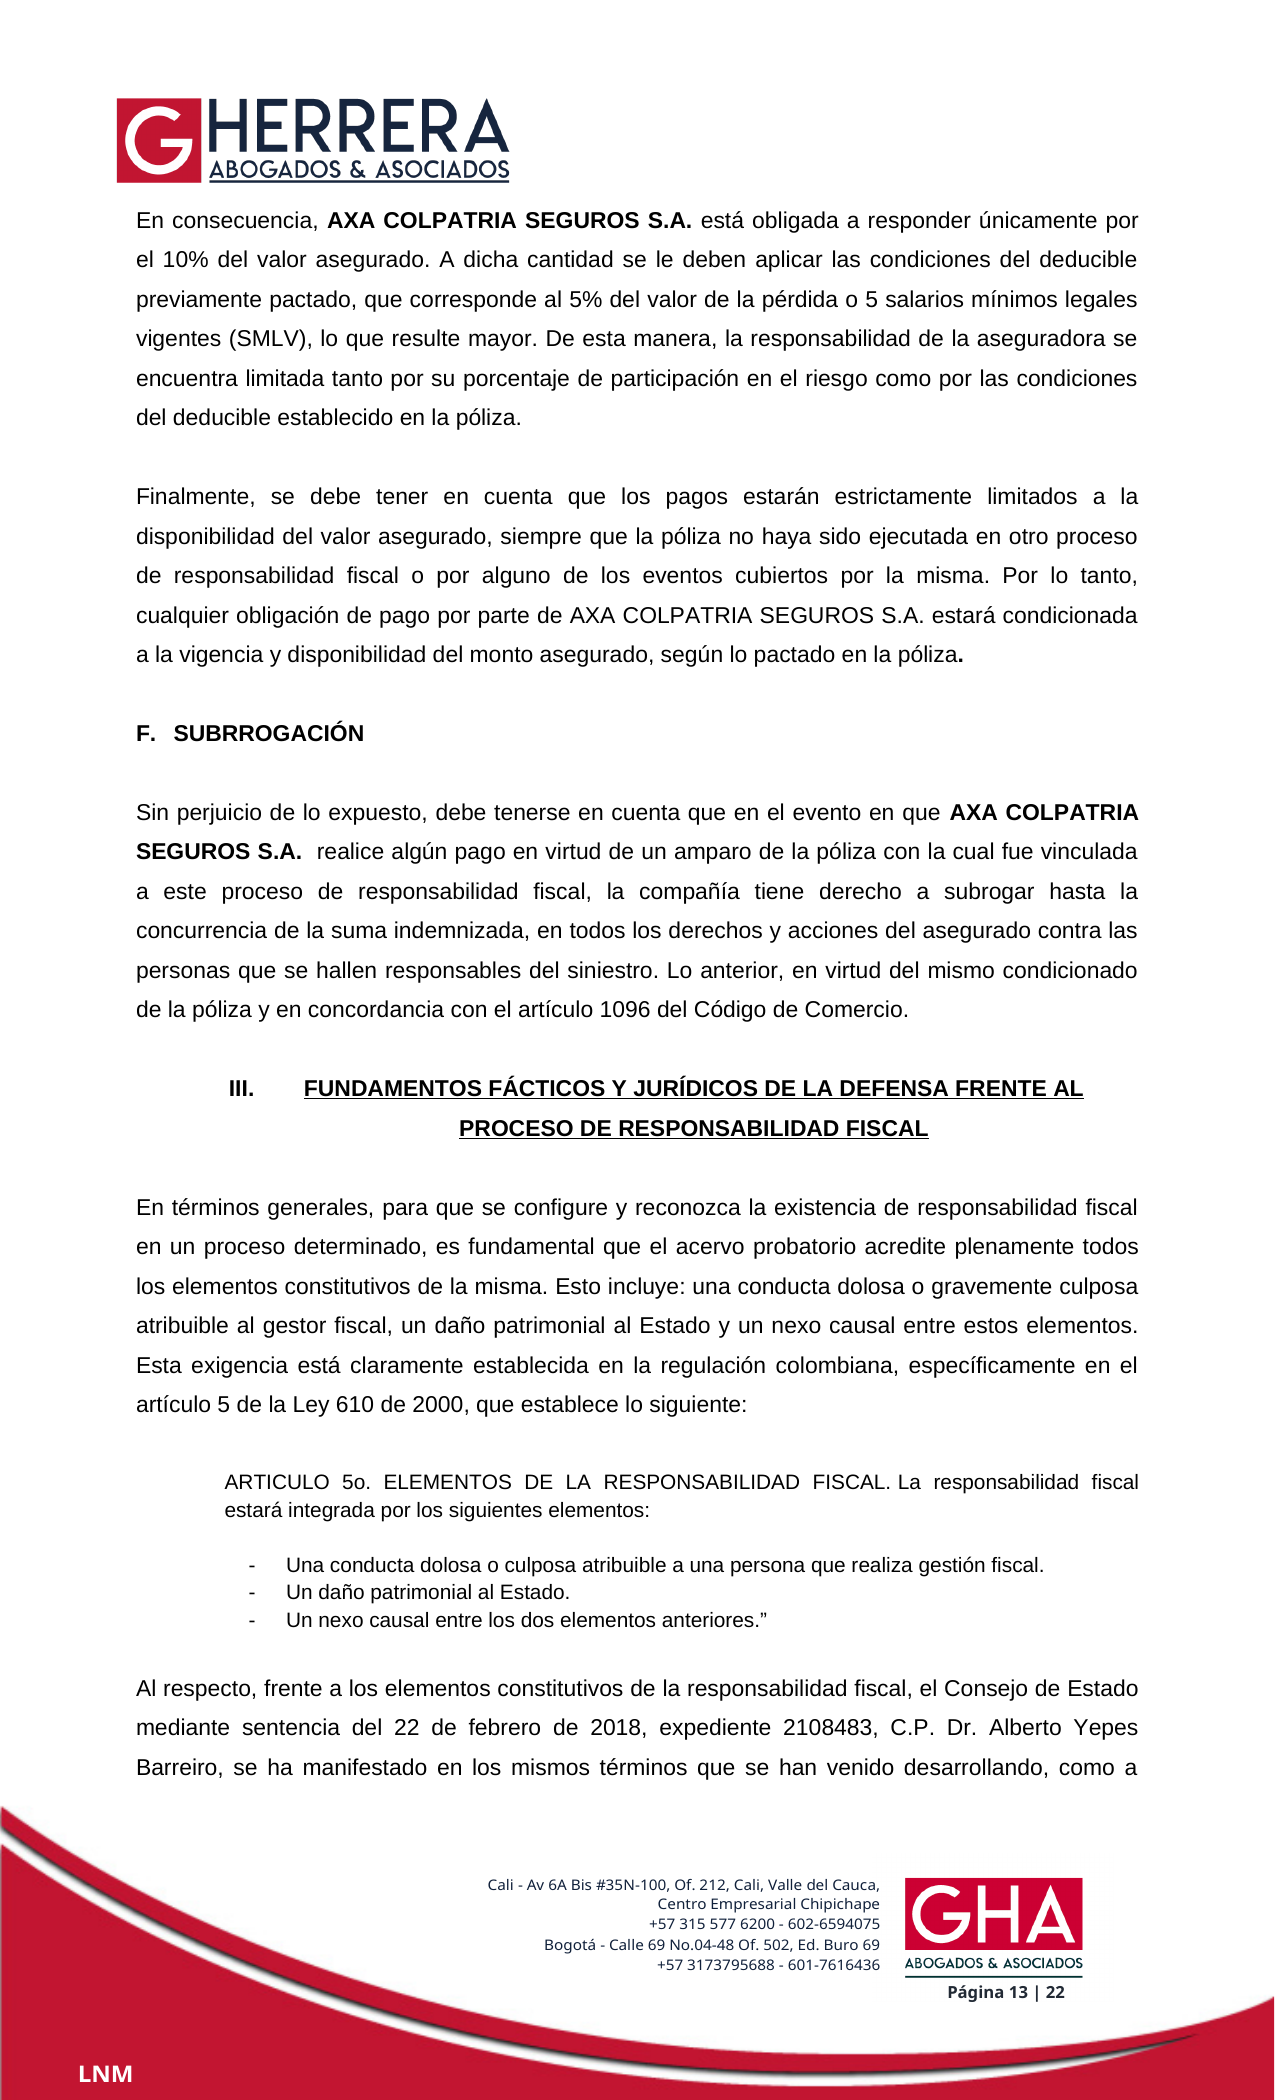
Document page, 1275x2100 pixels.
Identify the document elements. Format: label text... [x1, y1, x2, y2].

text Sin perjuicio de lo expuesto, debe tenerse en cuenta que en el evento en que AXA COLPATRIA SEGUROS S.A. realice algún pago en virtud de un amparo de la póliza con la cual fue vinculada a este proceso de responsabilidad fiscal, la compañía tiene derecho a subrogar hasta la concurrencia de la suma indemnizada, en todos los derechos y acciones del asegurado contra las personas que se hallen responsables del siniestro. Lo anterior, en virtud del mismo condicionado de la póliza y en concordancia con el artículo 1096 del Código de Comercio. [136, 799, 1139, 1023]
text En consecuencia, AXA COLPATRIA SEGUROS S.A. está obligada a responder únicamente por el 10% del valor asegurado. A dicha cantidad se le deben aplicar las condiciones del deducible previamente pactado, que corresponde al 5% del valor de la pérdida o 5 salarios mínimos legales vigentes (SMLV), lo que resulte mayor. De esta manera, la responsabilidad de la aseguradora se encuentra limitada tanto por su porcentaje de participación en el riesgo como por las condiciones del deducible establecido en la póliza. [136, 207, 1139, 431]
list FUNDAMENTOS FÁCTICOS Y JURÍDICOS DE LA DEFENSA FRENTE AL PROCESO DE RESPONSABILIDAD FISCAL [173, 1075, 1139, 1141]
list Una conducta dolosa o culposa atribuible a una persona que realiza gestión fiscal. [248, 1553, 1139, 1577]
picture [0, 1793, 1275, 2100]
text ARTICULO 5o. ELEMENTOS DE LA RESPONSABILIDAD FISCAL. La responsabilidad fiscal estará integrada por los siguientes elementos: [224, 1470, 1139, 1522]
list Un nexo causal entre los dos elementos anteriores.” [248, 1608, 1139, 1632]
list SUBRROGACIÓN [136, 720, 1139, 746]
text Finalmente, se debe tener en cuenta que los pagos estarán estrictamente limitados a la disponibilidad del valor asegurado, siempre que la póliza no haya sido ejecutada en otro proceso de responsabilidad fiscal o por alguno de los eventos cubiertos por la misma. Por lo tanto, cualquier obligación de pago por parte de AXA COLPATRIA SEGUROS S.A. estará condicionada a la vigencia y disponibilidad del monto asegurado, según lo pactado en la póliza. [136, 483, 1139, 667]
text En términos generales, para que se configure y reconozca la existencia de responsabilidad fiscal en un proceso determinado, es fundamental que el acervo probatorio acredite plenamente todos los elementos constitutivos de la misma. Esto incluye: una conducta dolosa o gravemente culposa atribuible al gestor fiscal, un daño patrimonial al Estado y un nexo causal entre estos elementos. Esta exigencia está claramente establecida en la regulación colombiana, específicamente en el artículo 5 de la Ley 610 de 2000, que establece lo siguiente: [136, 1194, 1139, 1417]
picture [96, 75, 529, 206]
list Un daño patrimonial al Estado. [248, 1580, 1139, 1604]
